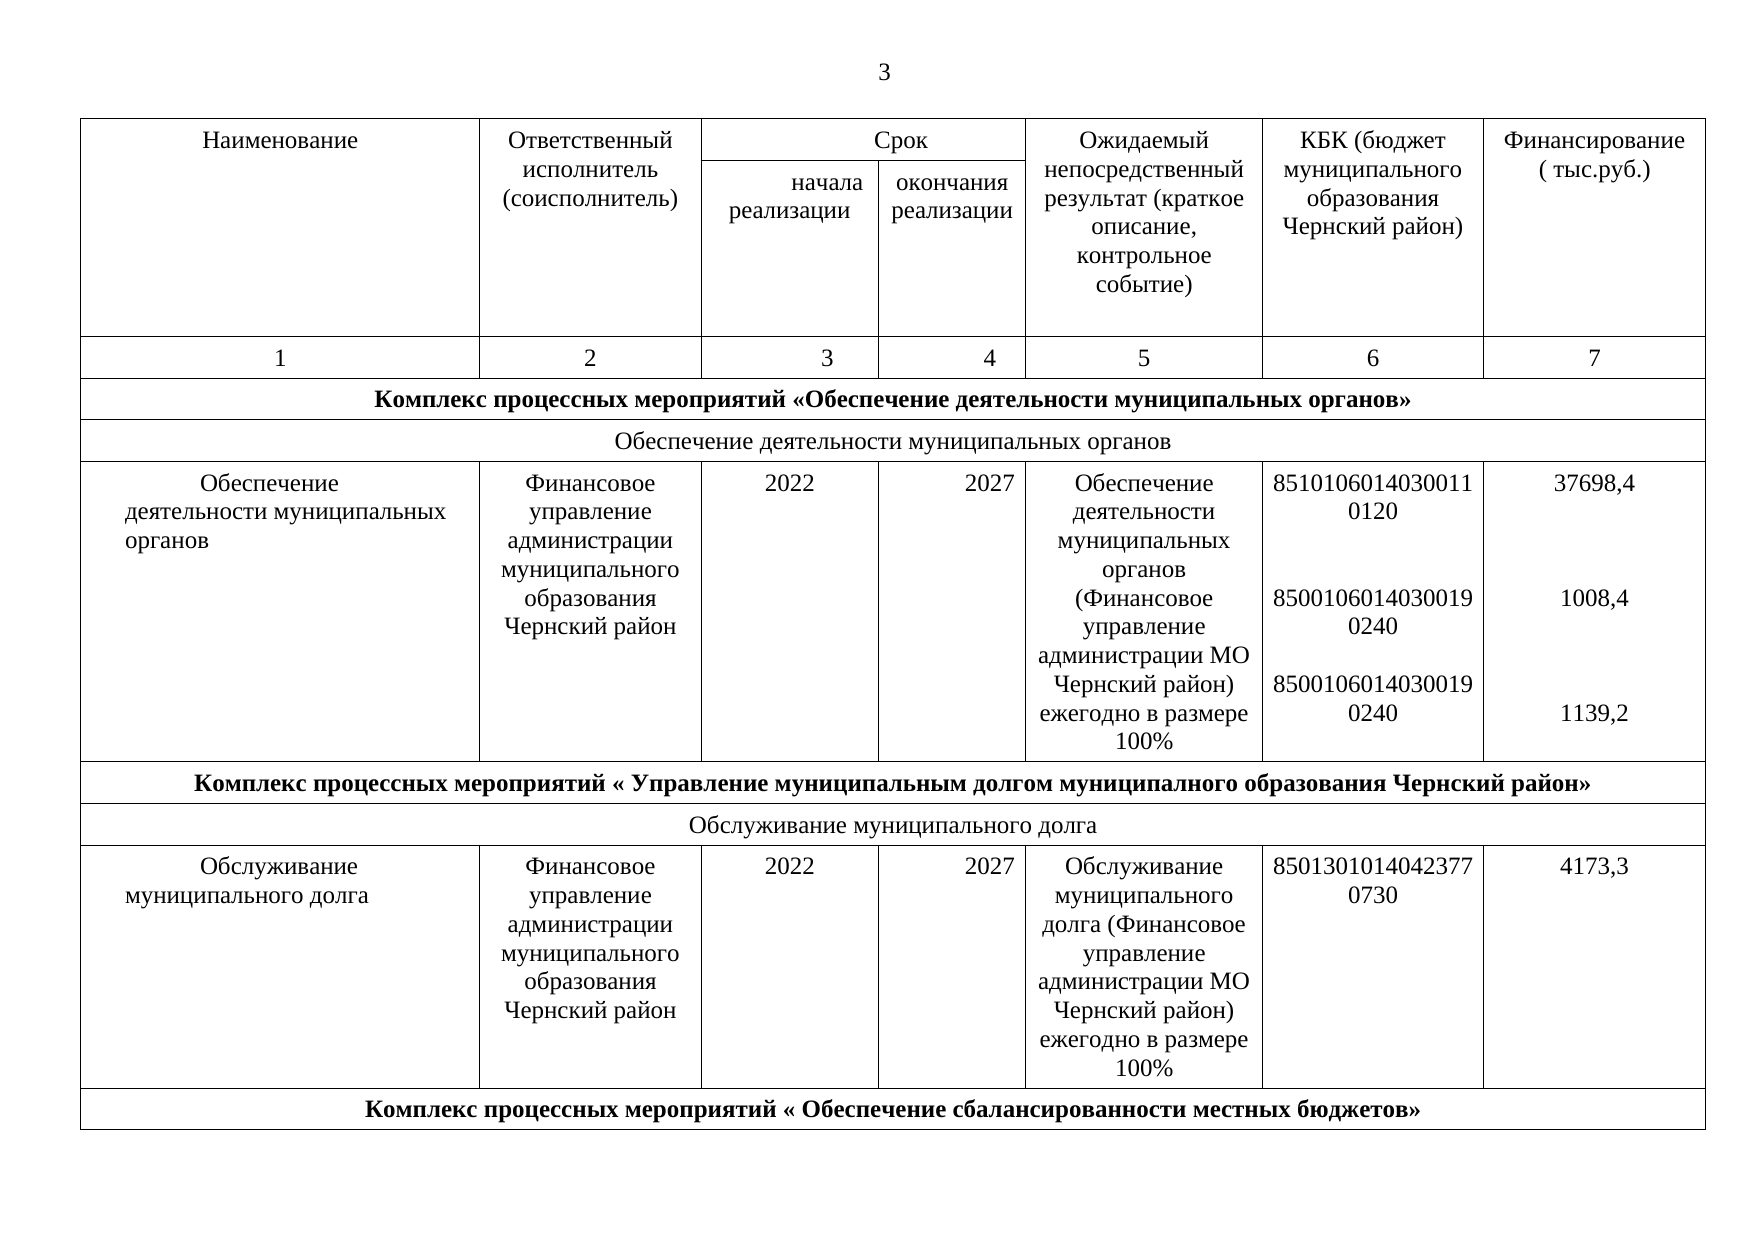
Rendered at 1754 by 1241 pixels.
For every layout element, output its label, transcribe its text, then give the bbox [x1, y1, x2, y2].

table_cell 2027 [879, 462, 1025, 761]
table_cell 85013010140423770730 [1263, 846, 1483, 1087]
table_cell Обслуживание муниципального долга [81, 804, 1705, 844]
table_cell Обеспечение деятельности муниципальных органов [81, 462, 479, 761]
table_cell Комплекс процессных мероприятий « Обеспечение сбалансированности местных бюджетов» [81, 1089, 1705, 1129]
table_cell Комплекс процессных мероприятий «Обеспечение деятельности муниципальных органов» [81, 379, 1705, 419]
table_cell 3 [702, 337, 878, 377]
table_cell 1 [81, 337, 479, 377]
table_cell начала реализации [702, 161, 878, 336]
table_cell 2 [480, 337, 701, 377]
table_cell Комплекс процессных мероприятий « Управление муниципальным долгом муниципалного образования Чернский район» [81, 762, 1705, 803]
table_header Ожидаемый непосредственный результат (краткое описание, контрольное событие) [1026, 119, 1262, 336]
table_header Наименование [81, 119, 479, 336]
table_cell 2022 [702, 846, 878, 1087]
table_cell 85101060140300110120 85001060140300190240 85001060140300190240 [1263, 462, 1483, 761]
table_header Финансирование ( тыс.руб.) [1484, 119, 1705, 336]
table_cell Обслуживание муниципального долга [81, 846, 479, 1087]
table_cell 5 [1026, 337, 1262, 377]
table_cell Обеспечение деятельности муниципальных органов [81, 420, 1705, 461]
table_cell 2022 [702, 462, 878, 761]
table_cell окончания реализации [879, 161, 1025, 336]
table_cell Финансовое управление администрации муниципального образования Чернский район [480, 462, 701, 761]
table_cell 7 [1484, 337, 1705, 377]
table_cell 4173,3 [1484, 846, 1705, 1087]
table_cell Обеспечение деятельности муниципальных органов (Финансовое управление администрации МО Чернский район) ежегодно в размере 100% [1026, 462, 1262, 761]
table_header Ответственный исполнитель (соисполнитель) [480, 119, 701, 336]
table_cell 6 [1263, 337, 1483, 377]
table_header Срок [702, 119, 1025, 160]
table_cell Финансовое управление администрации муниципального образования Чернский район [480, 846, 701, 1087]
table_header КБК (бюджет муниципального образования Чернский район) [1263, 119, 1483, 336]
table_cell 37698,4 1008,4 1139,2 [1484, 462, 1705, 761]
table_cell 4 [879, 337, 1025, 377]
table_cell 2027 [879, 846, 1025, 1087]
table_cell Обслуживание муниципального долга (Финансовое управление администрации МО Чернский район) ежегодно в размере 100% [1026, 846, 1262, 1087]
